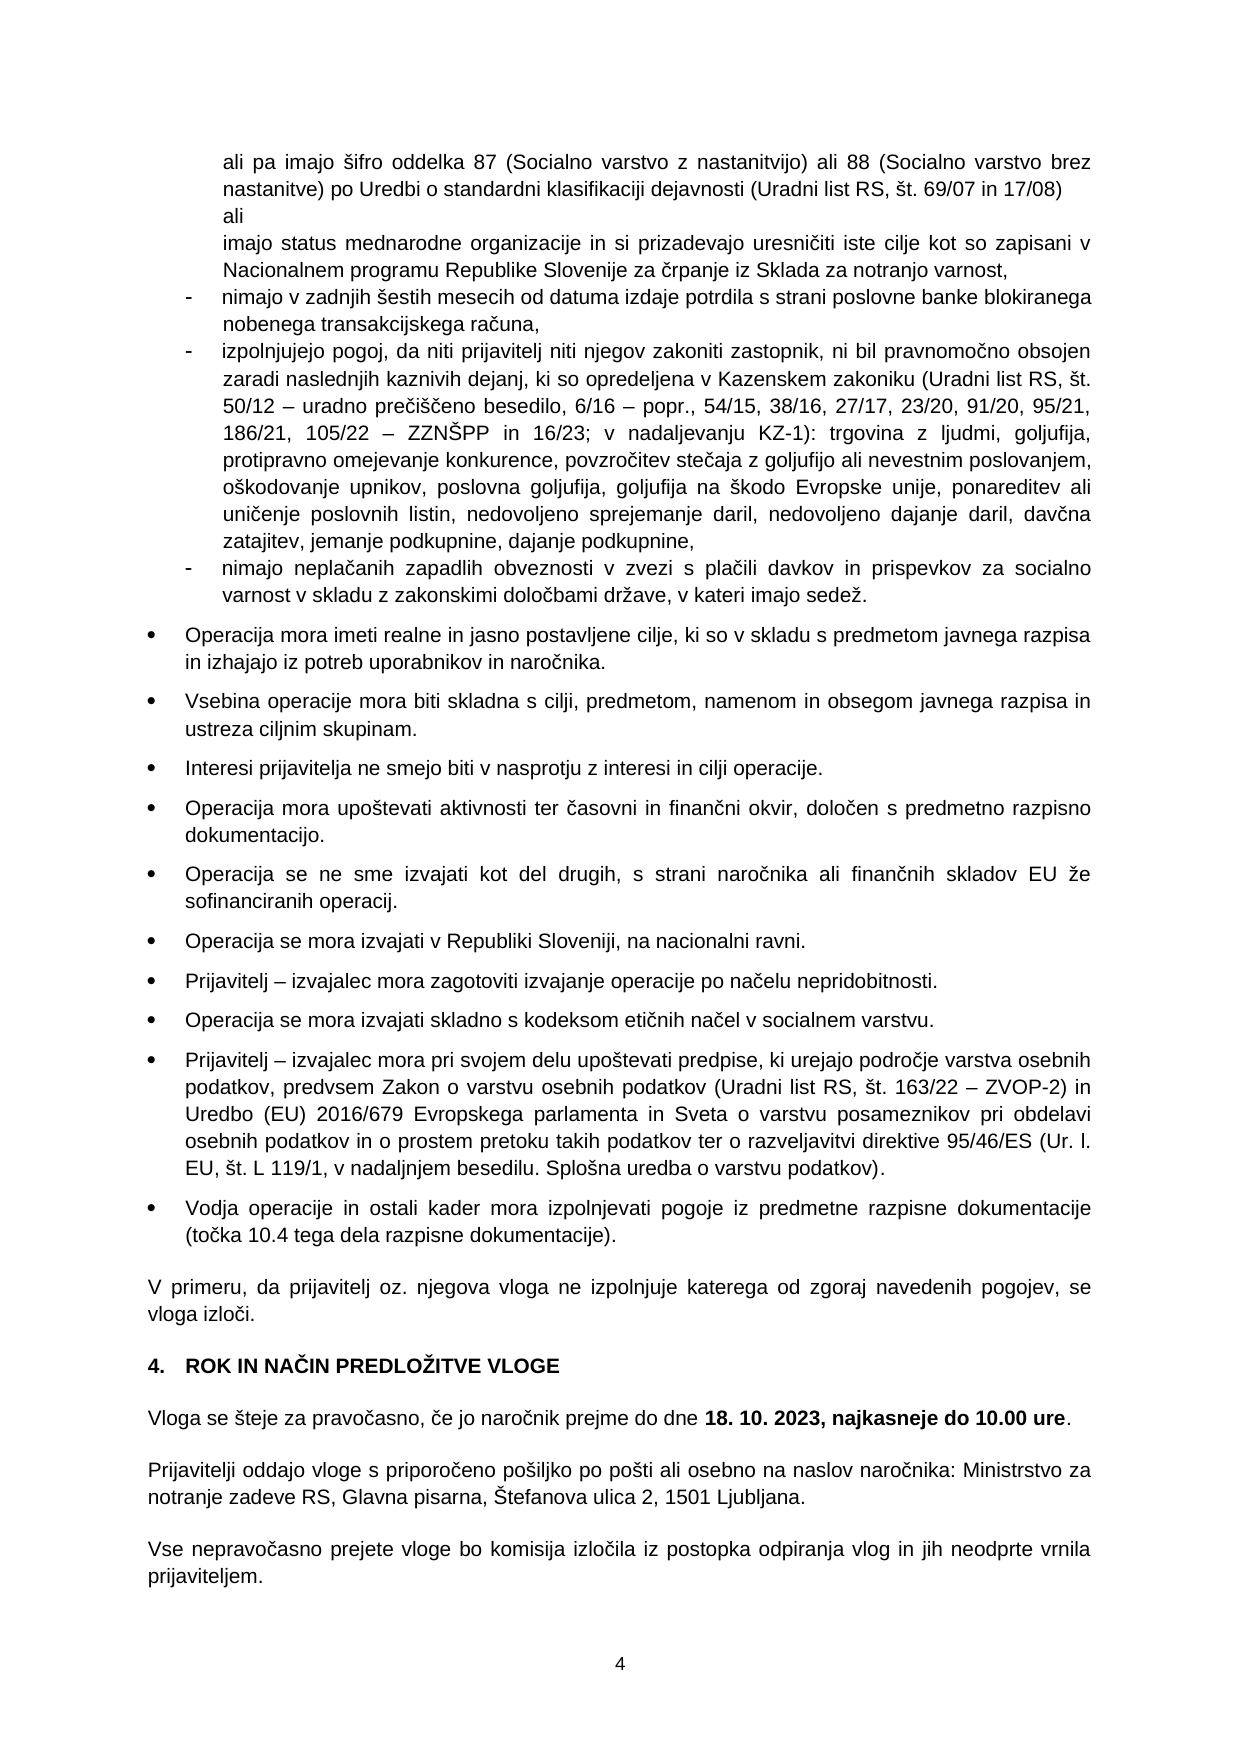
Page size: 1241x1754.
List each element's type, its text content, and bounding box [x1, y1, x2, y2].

list Operacija mora upoštevati aktivnosti ter časovni in finančni okvir, določen s predmetno razpisno dokumentacijo. [148, 793, 1092, 848]
list Operacija se mora izvajati skladno s kodeksom etičnih načel v socialnem varstvu. [148, 1006, 1092, 1033]
text ali [223, 202, 1092, 229]
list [185, 148, 1092, 202]
text imajo status mednarodne organizacije in si prizadevajo uresničiti iste cilje kot so zapisani v Nacionalnem programu Republike Slovenije za črpanje iz Sklada za notranjo varnost, [223, 229, 1092, 283]
list Vsebina operacije mora biti skladna s cilji, predmetom, namenom in obsegom javnega razpisa in ustreza ciljnim skupinam. [148, 687, 1092, 741]
list Operacija mora imeti realne in jasno postavljene cilje, ki so v skladu s predmetom javnega razpisa in izhajajo iz potreb uporabnikov in naročnika. [148, 621, 1092, 675]
list izpolnjujejo pogoj, da niti prijavitelj niti njegov zakoniti zastopnik, ni bil pravnomočno obsojen zaradi naslednjih kaznivih dejanj, ki so opredeljena v Kazenskem zakoniku (Uradni list RS, št. 50/12 – uradno prečiščeno besedilo, 6/16 – popr., 54/15, 38/16, 27/17, 23/20, 91/20, 95/21, 186/21, 105/22 – ZZNŠPP in 16/23; v nadaljevanju KZ-1): trgovina z ljudmi, goljufija, protipravno omejevanje konkurence, povzročitev stečaja z goljufijo ali nevestnim poslovanjem, oškodovanje upnikov, poslovna goljufija, goljufija na škodo Evropske unije, ponareditev ali uničenje poslovnih listin, nedovoljeno sprejemanje daril, nedovoljeno dajanje daril, davčna zatajitev, jemanje podkupnine, dajanje podkupnine, [185, 337, 1092, 554]
list Interesi prijavitelja ne smejo biti v nasprotju z interesi in cilji operacije. [148, 754, 1092, 781]
text Vse nepravočasno prejete vloge bo komisija izločila iz postopka odpiranja vlog in jih neodprte vrnila prijaviteljem. [148, 1535, 1092, 1589]
list Operacija se ne sme izvajati kot del drugih, s strani naročnika ali finančnih skladov EU že sofinanciranih operacij. [148, 860, 1092, 914]
subtitle ROK IN NAČIN PREDLOŽITVE VLOGE [148, 1352, 1092, 1379]
list Operacija se mora izvajati v Republiki Sloveniji, na nacionalni ravni. [148, 927, 1092, 954]
list Prijavitelj – izvajalec mora pri svojem delu upoštevati predpise, ki urejajo področje varstva osebnih podatkov, predvsem Zakon o varstvu osebnih podatkov (Uradni list RS, št. 163/22 – ZVOP-2) in Uredbo (EU) 2016/679 Evropskega parlamenta in Sveta o varstvu posameznikov pri obdelavi osebnih podatkov in o prostem pretoku takih podatkov ter o razveljavitvi direktive 95/46/ES (Ur. l. EU, št. L 119/1, v nadaljnjem besedilu. Splošna uredba o varstvu podatkov). [148, 1046, 1092, 1181]
text Prijavitelji oddajo vloge s priporočeno pošiljko po pošti ali osebno na naslov naročnika: Ministrstvo za notranje zadeve RS, Glavna pisarna, Štefanova ulica 2, 1501 Ljubljana. [148, 1456, 1092, 1510]
text Vloga se šteje za pravočasno, če jo naročnik prejme do dne 18. 10. 2023, najkasneje do 10.00 ure. [148, 1404, 1092, 1431]
list nimajo v zadnjih šestih mesecih od datuma izdaje potrdila s strani poslovne banke blokiranega nobenega transakcijskega računa, [185, 283, 1092, 337]
text V primeru, da prijavitelj oz. njegova vloga ne izpolnjuje katerega od zgoraj navedenih pogojev, se vloga izloči. [148, 1273, 1092, 1327]
list Prijavitelj – izvajalec mora zagotoviti izvajanje operacije po načelu nepridobitnosti. [148, 966, 1092, 993]
list nimajo neplačanih zapadlih obveznosti v zvezi s plačili davkov in prispevkov za socialno varnost v skladu z zakonskimi določbami države, v kateri imajo sedež. [185, 554, 1092, 608]
list Vodja operacije in ostali kader mora izpolnjevati pogoje iz predmetne razpisne dokumentacije (točka 10.4 tega dela razpisne dokumentacije). [148, 1193, 1092, 1248]
